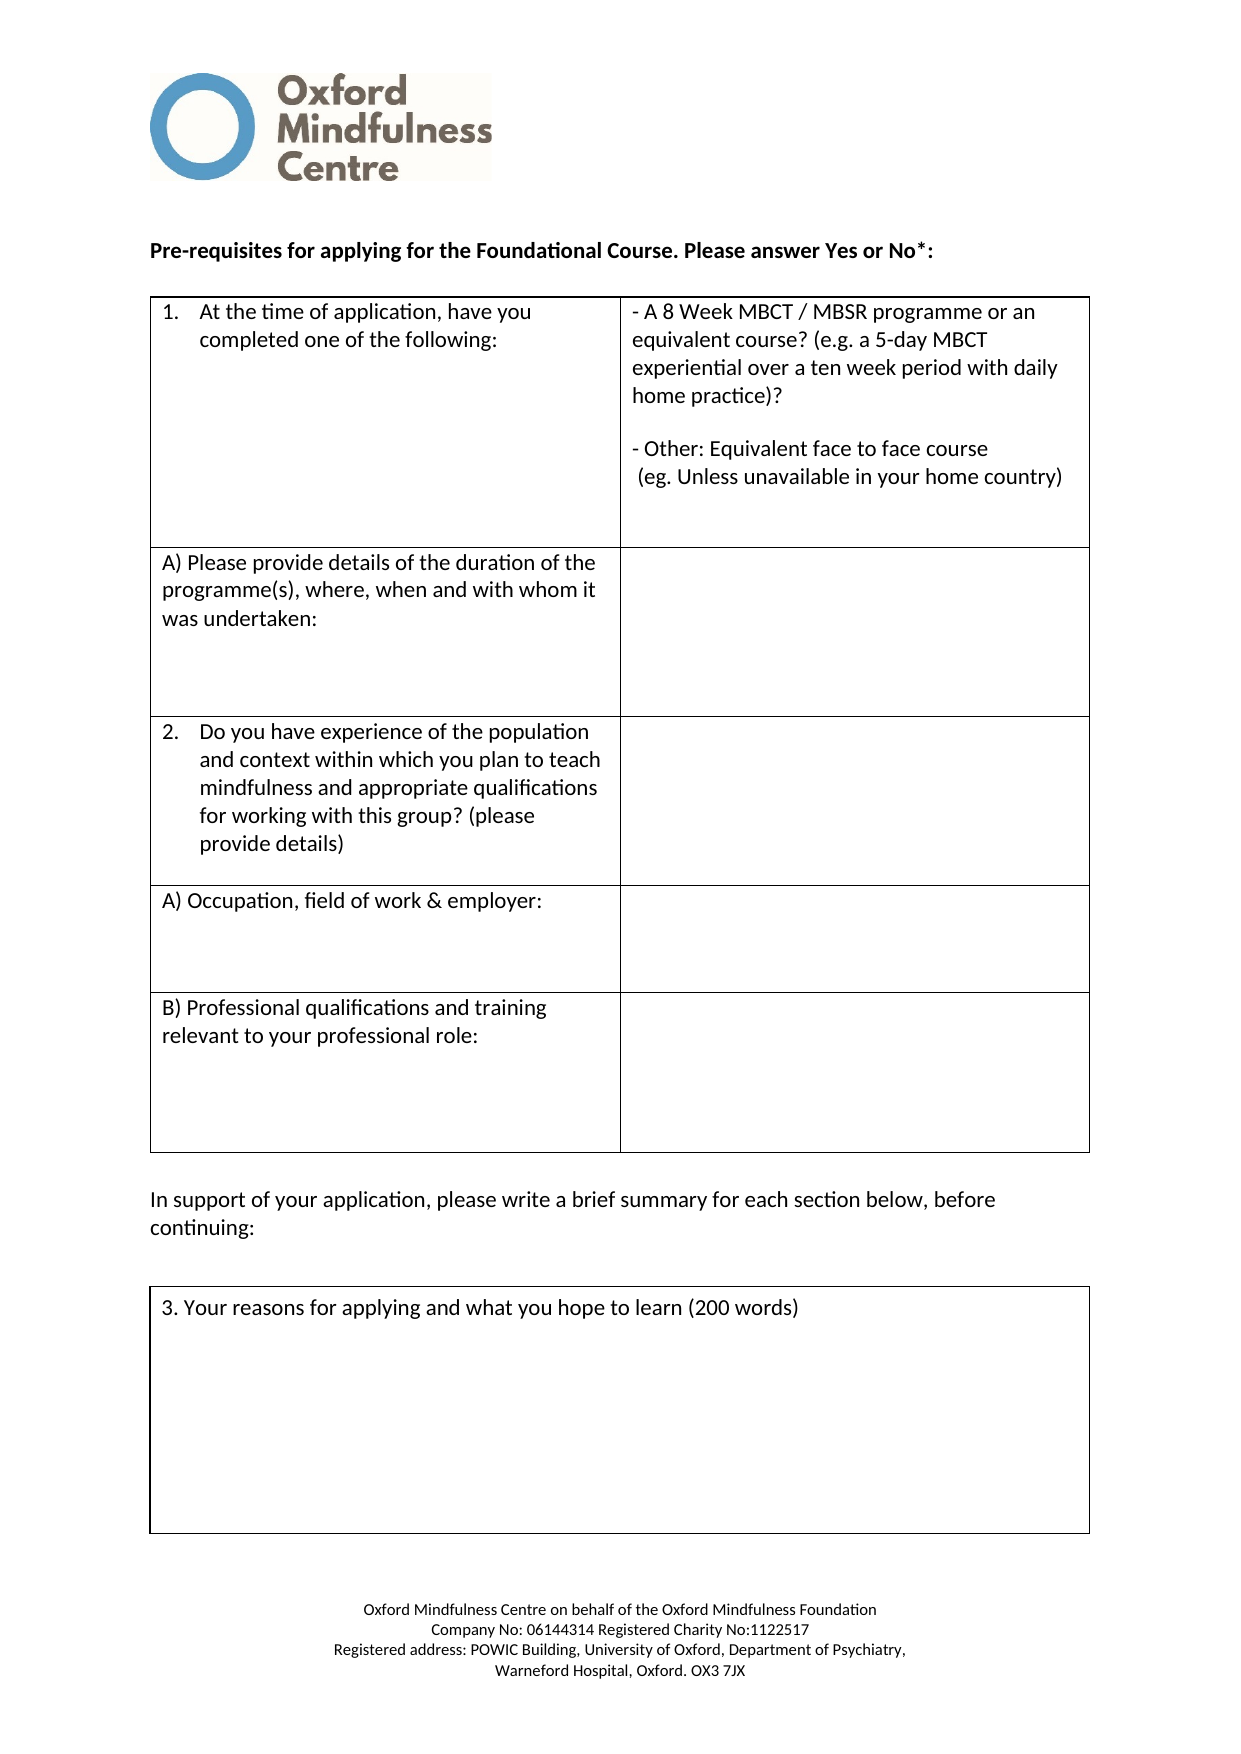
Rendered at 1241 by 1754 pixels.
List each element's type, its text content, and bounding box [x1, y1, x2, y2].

text Pre-requisites for applying for the Foundational Course. Please answer Yes or No*: [150, 236, 1090, 264]
table_cell [621, 886, 1089, 992]
table_cell B) Professional qualifications and training relevant to your professional role: [151, 993, 620, 1152]
table_header - A 8 Week MBCT / MBSR programme or an equivalent course? (e.g. a 5-day MBCT experiential over a ten week period with daily home practice)? - Other: Equivalent face to face course (eg. Unless unavailable in your home country) [621, 298, 1089, 547]
table_header At the time of application, have you completed one of the following: [151, 298, 620, 547]
table_cell A) Please provide details of the duration of the programme(s), where, when and with whom it was undertaken: [151, 548, 620, 716]
table_cell A) Occupation, field of work & employer: [151, 886, 620, 992]
text In support of your application, please write a brief summary for each section below, before continuing: [150, 1185, 1090, 1241]
picture [150, 73, 492, 181]
table_cell [621, 548, 1089, 716]
table_cell [621, 717, 1089, 885]
table_header 3. Your reasons for applying and what you hope to learn (200 words) [151, 1287, 1089, 1533]
table_cell [621, 993, 1089, 1152]
table_cell Do you have experience of the population and context within which you plan to teach mindfulness and appropriate qualifications for working with this group? (please provide details) [151, 717, 620, 885]
